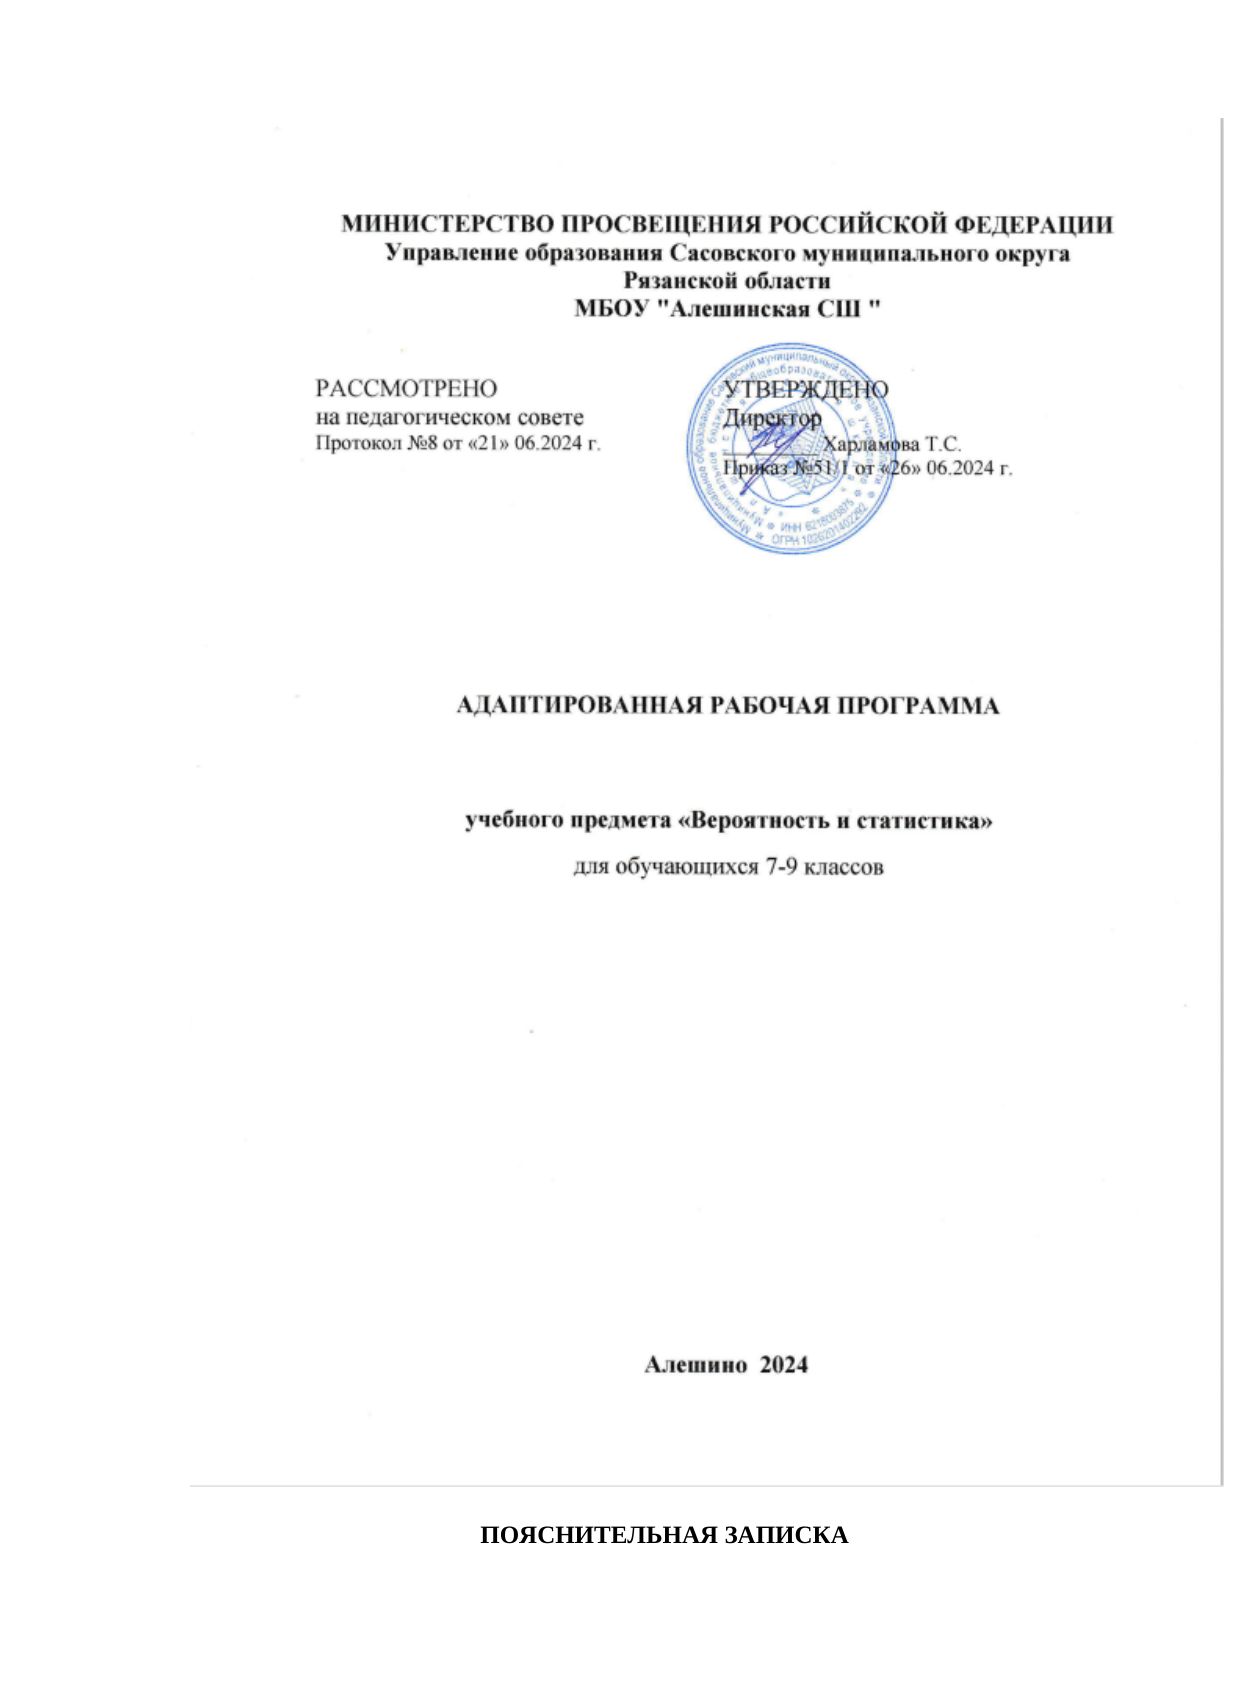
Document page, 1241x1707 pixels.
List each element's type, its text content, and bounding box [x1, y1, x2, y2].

text ПОЯСНИТЕЛЬНАЯ ЗАПИСКА [177, 1520, 1152, 1548]
picture [189, 118, 1224, 1487]
